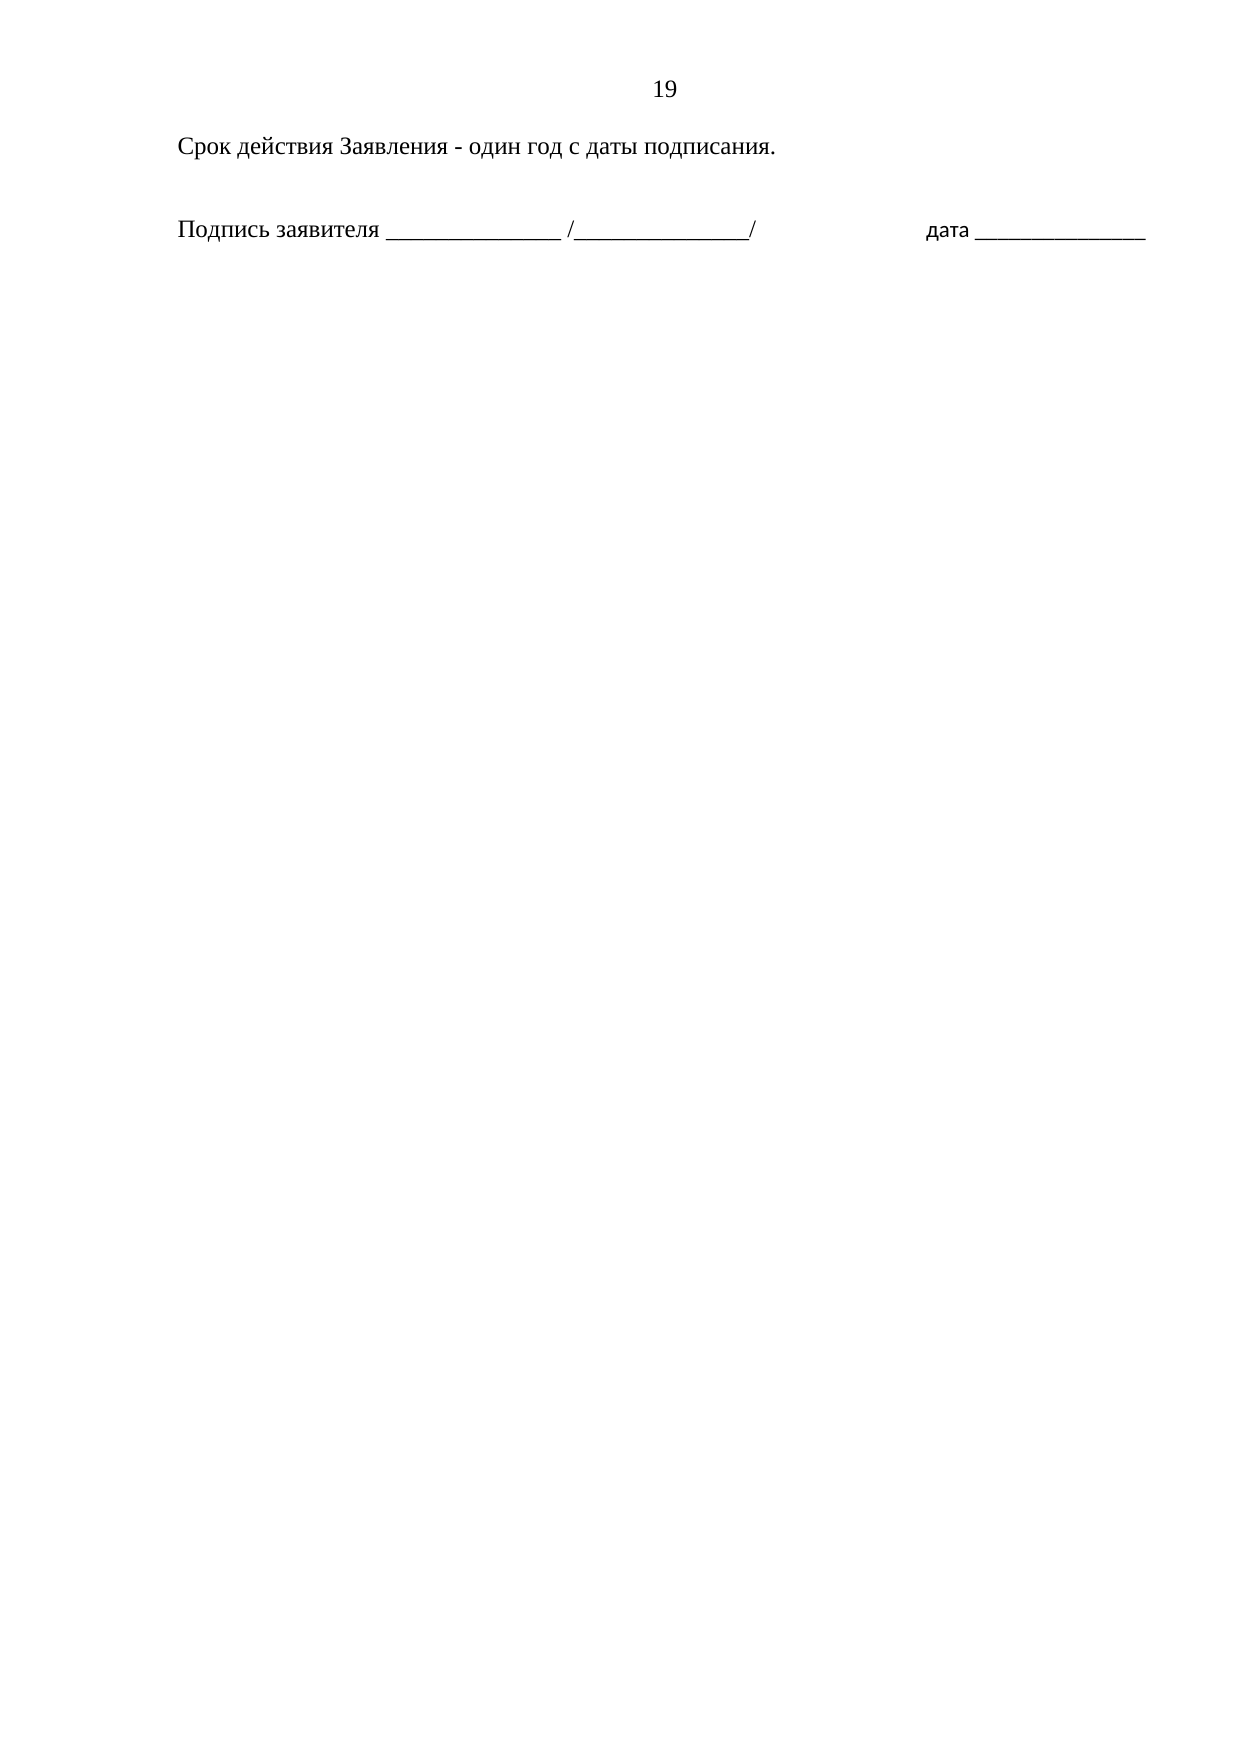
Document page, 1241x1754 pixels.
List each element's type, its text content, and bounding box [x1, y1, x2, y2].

text Подпись заявителя ______________ /______________/ дата _______________ [177, 214, 1152, 243]
text Срок действия Заявления - один год с даты подписания. [177, 131, 1152, 160]
